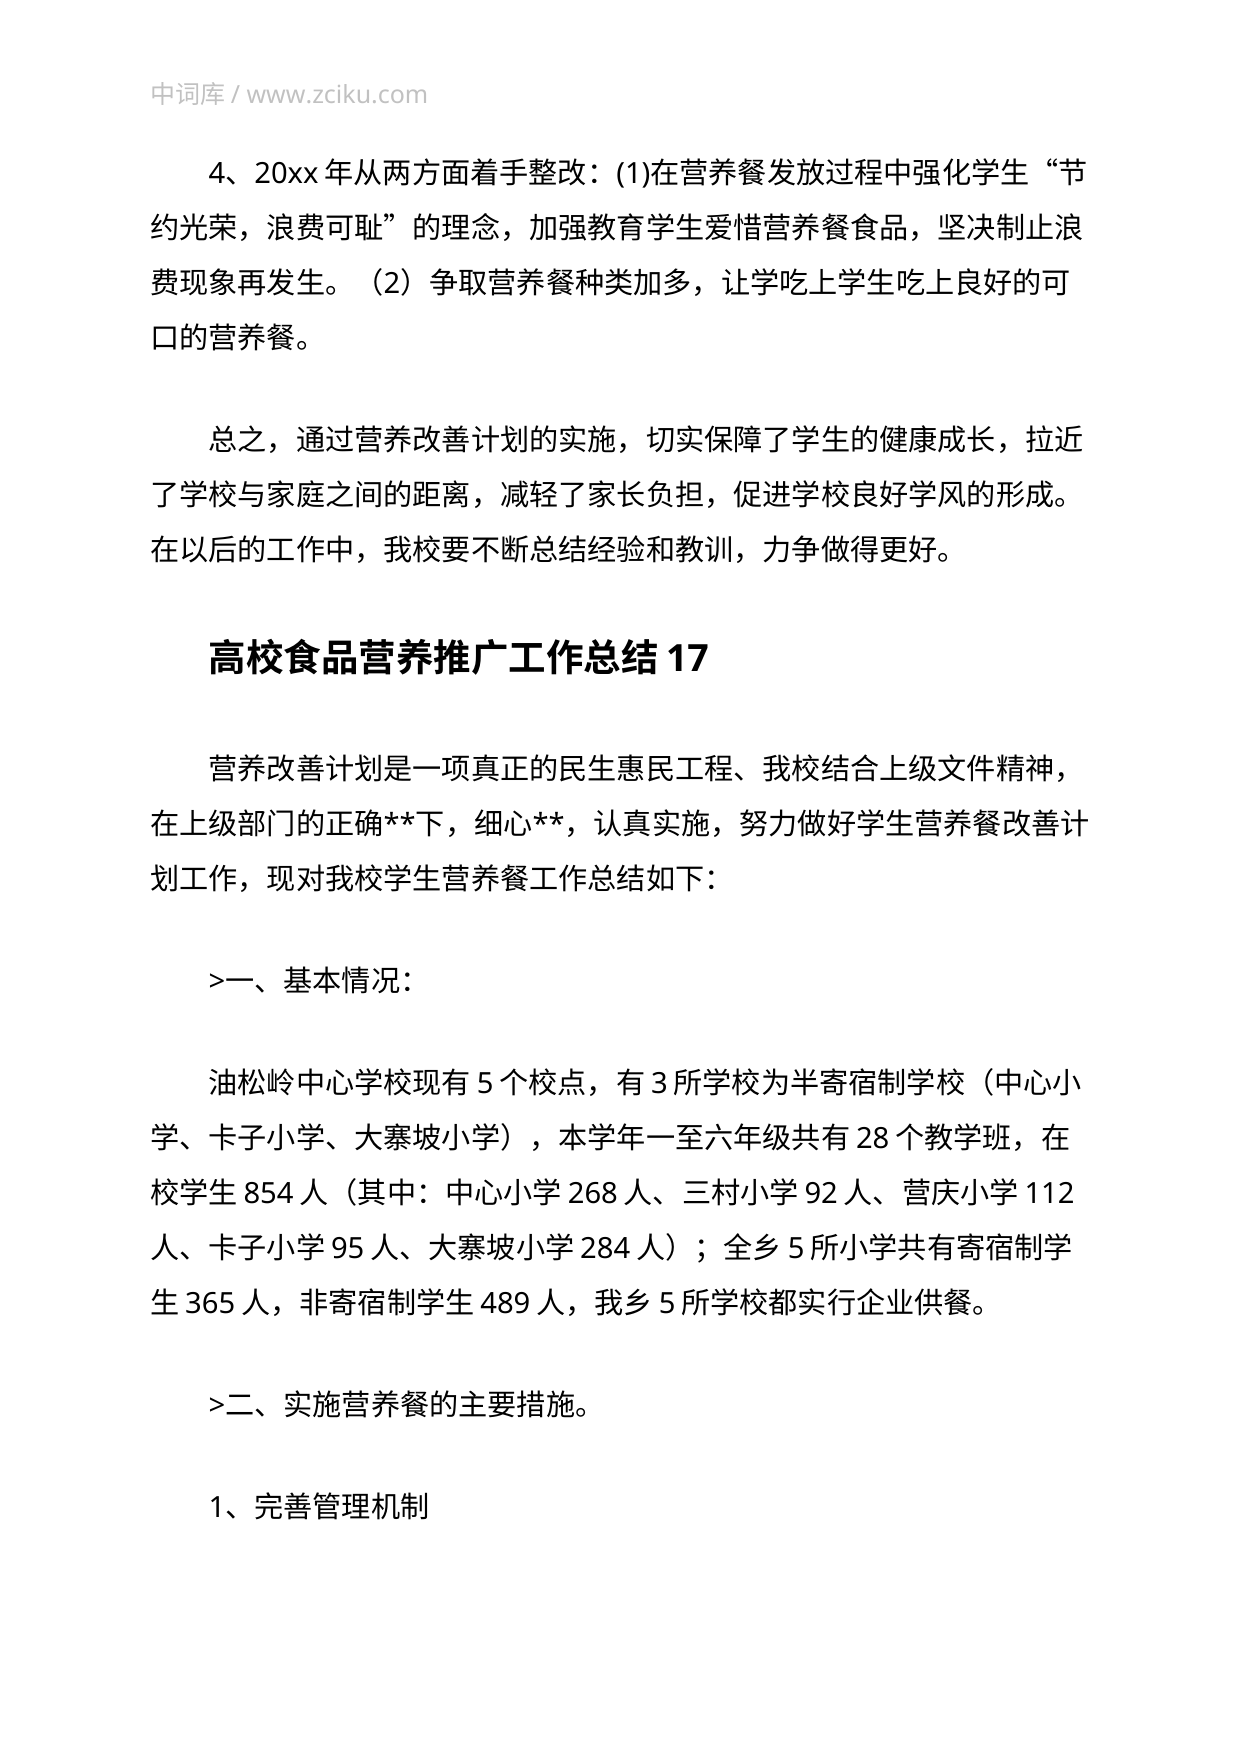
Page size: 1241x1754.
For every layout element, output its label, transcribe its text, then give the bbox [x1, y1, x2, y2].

text >一、基本情况： [150, 957, 1090, 1000]
text >二、实施营养餐的主要措施。 [150, 1381, 1090, 1424]
text 油松岭中心学校现有5个校点，有3所学校为半寄宿制学校（中心小学、卡子小学、大寨坡小学），本学年一至六年级共有28个教学班，在校学生854人（其中：中心小学268人、三村小学92人、营庆小学112人、卡子小学95人、大寨坡小学284人）；全乡5所小学共有寄宿制学生365人，非寄宿制学生489人，我乡5所学校都实行企业供餐。 [150, 1059, 1090, 1322]
text 营养改善计划是一项真正的民生惠民工程、我校结合上级文件精神，在上级部门的正确**下，细心**，认真实施，努力做好学生营养餐改善计划工作，现对我校学生营养餐工作总结如下： [150, 746, 1090, 898]
text 总之，通过营养改善计划的实施，切实保障了学生的健康成长，拉近了学校与家庭之间的距离，减轻了家长负担，促进学校良好学风的形成。在以后的工作中，我校要不断总结经验和教训，力争做得更好。 [150, 417, 1090, 569]
text 1、完善管理机制 [150, 1483, 1090, 1526]
text 4、20xx年从两方面着手整改：(1)在营养餐发放过程中强化学生“节约光荣，浪费可耻”的理念，加强教育学生爱惜营养餐食品，坚决制止浪费现象再发生。（2）争取营养餐种类加多，让学吃上学生吃上良好的可口的营养餐。 [150, 150, 1090, 357]
text 高校食品营养推广工作总结17 [150, 628, 1090, 683]
